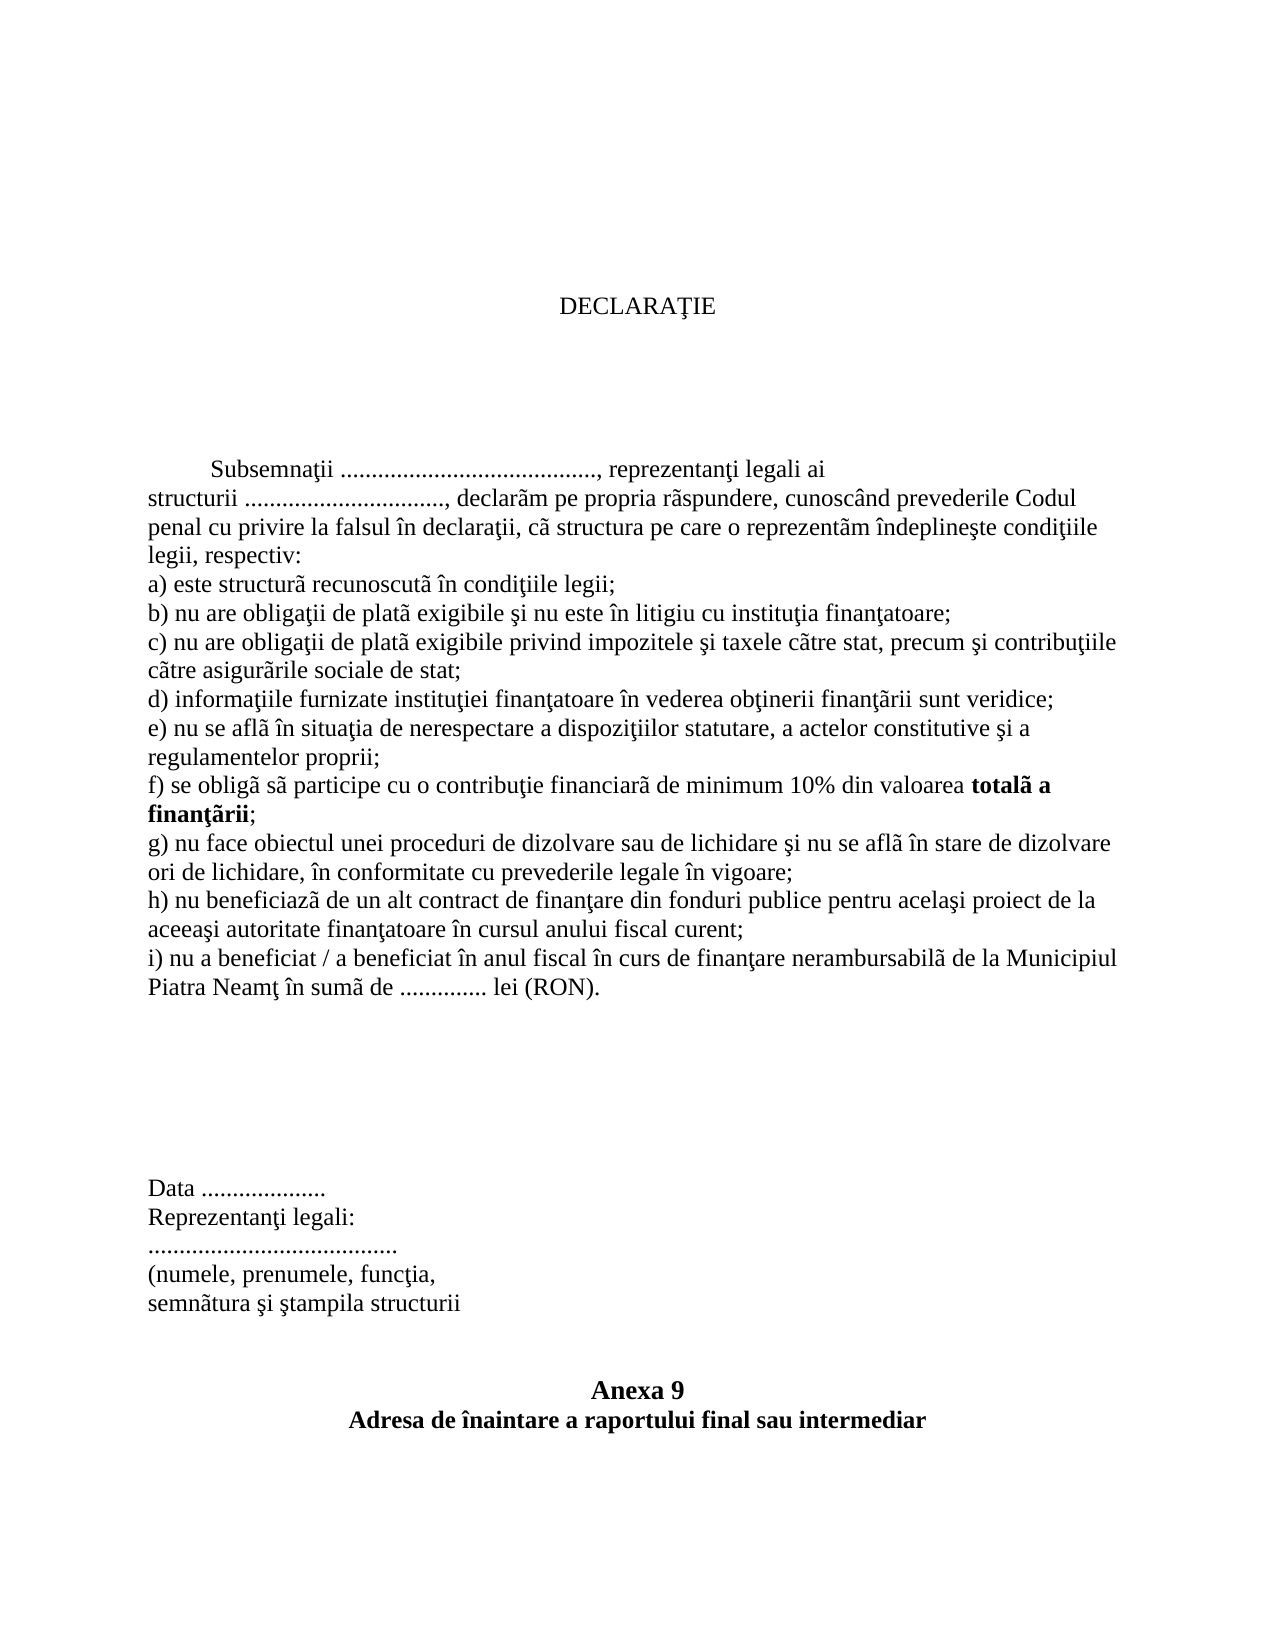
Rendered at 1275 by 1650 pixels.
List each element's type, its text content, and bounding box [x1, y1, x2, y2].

text Subsemnaţii ........................................., reprezentanţi legali ai structurii ................................, declarãm pe propria rãspundere, cunoscând prevederile Codul penal cu privire la falsul în declaraţii, cã structura pe care o reprezentãm îndeplineşte condiţiile legii, respectiv: a) este structurã recunoscutã în condiţiile legii; b) nu are obligaţii de platã exigibile şi nu este în litigiu cu instituţia finanţatoare; c) nu are obligaţii de platã exigibile privind impozitele şi taxele cãtre stat, precum şi contribuţiile cãtre asigurãrile sociale de stat; d) informaţiile furnizate instituţiei finanţatoare în vederea obţinerii finanţãrii sunt veridice; e) nu se aflã în situaţia de nerespectare a dispoziţiilor statutare, a actelor constitutive şi a regulamentelor proprii; f) se obligã sã participe cu o contribuţie financiarã de minimum 10% din valoarea totalã a finanţãrii; g) nu face obiectul unei proceduri de dizolvare sau de lichidare şi nu se aflã în stare de dizolvare ori de lichidare, în conformitate cu prevederile legale în vigoare; h) nu beneficiazã de un alt contract de finanţare din fonduri publice pentru acelaşi proiect de la aceeaşi autoritate finanţatoare în cursul anului fiscal curent; i) nu a beneficiat / a beneficiat în anul fiscal în curs de finanţare nerambursabilã de la Municipiul Piatra Neamţ în sumã de .............. lei (RON). [148, 454, 1127, 1058]
text Data .................... Reprezentanţi legali: ........................................ (numele, prenumele, funcţia, semnãtura şi ştampila structurii [148, 1173, 1127, 1317]
text DECLARAŢIE [148, 291, 1127, 349]
text Anexa 9 [148, 1374, 1127, 1405]
text Adresa de înaintare a raportului final sau intermediar [148, 1405, 1127, 1434]
